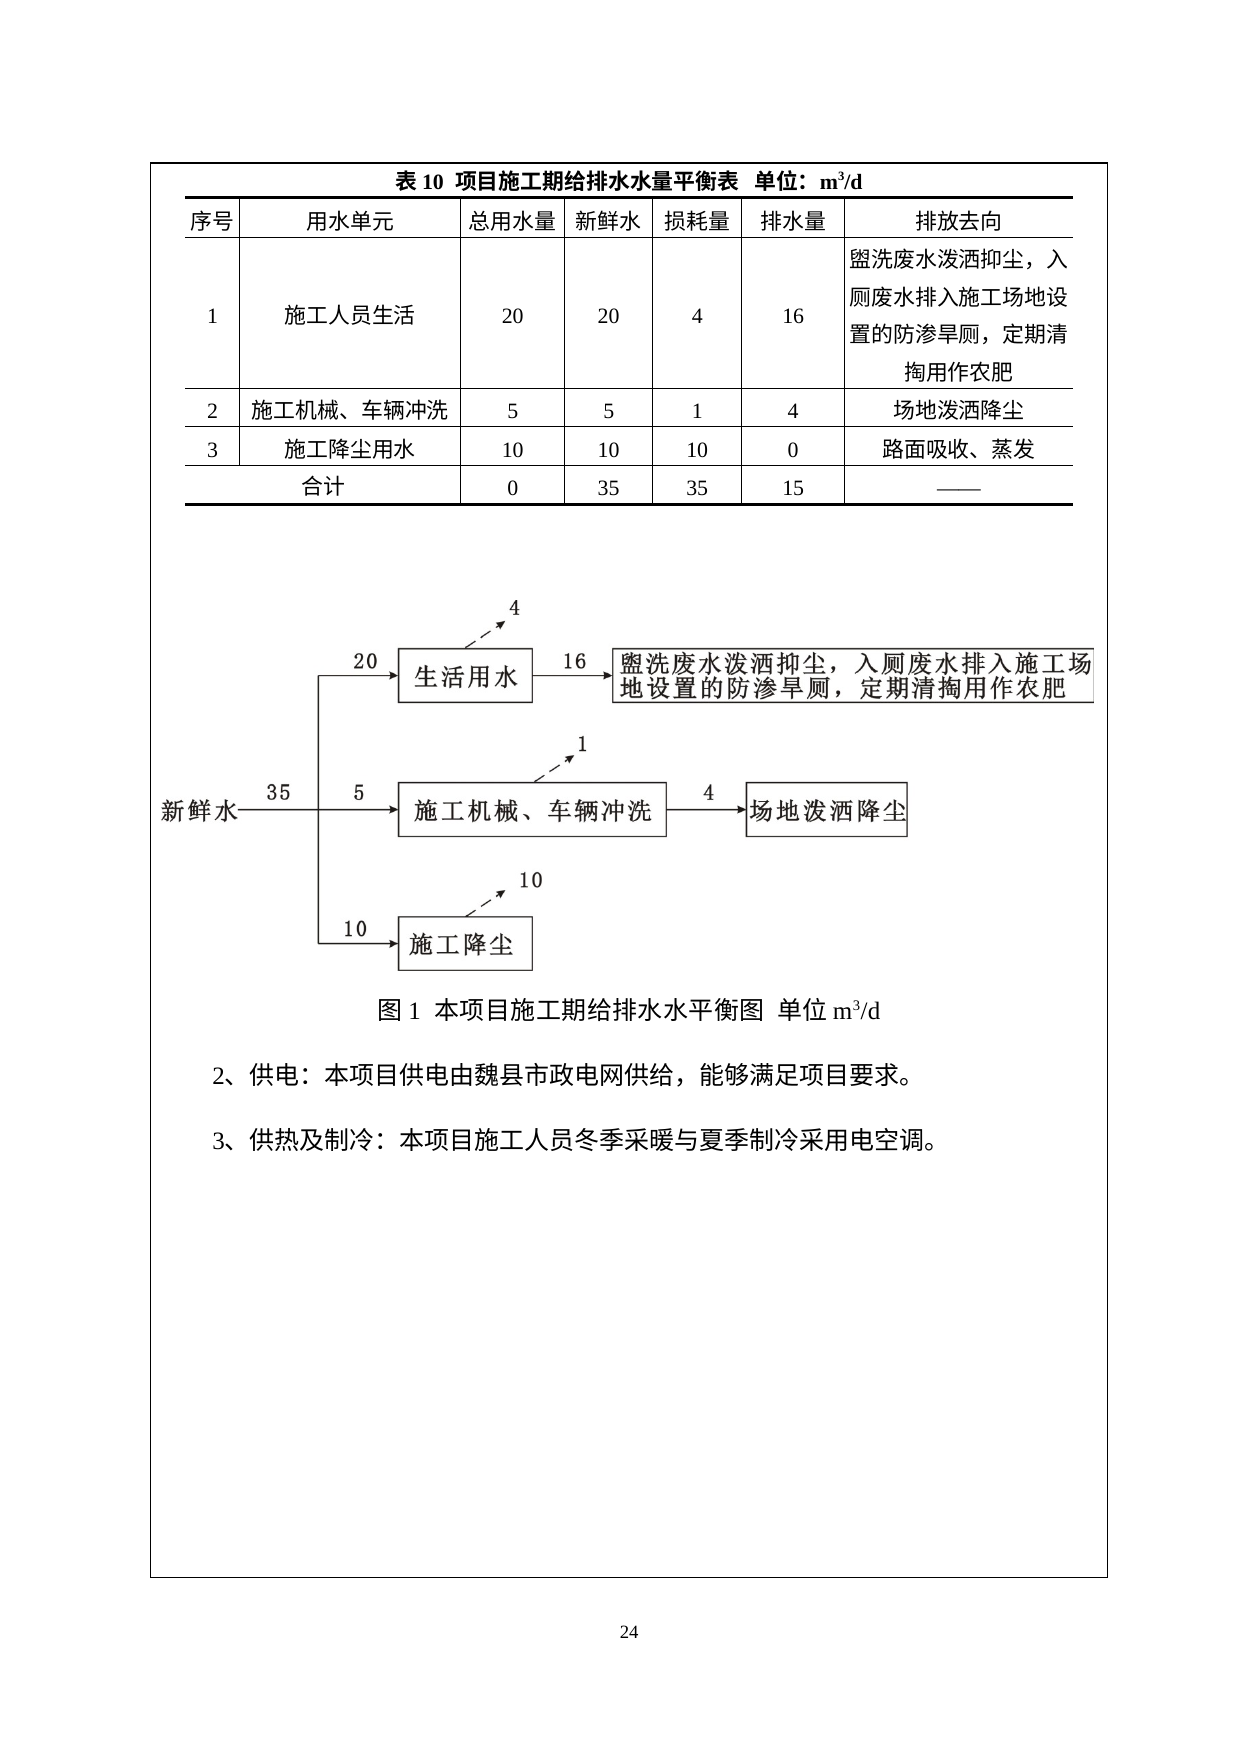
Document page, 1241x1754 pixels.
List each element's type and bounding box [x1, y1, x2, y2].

picture [160, 600, 1094, 971]
table_cell [151, 164, 1107, 1576]
